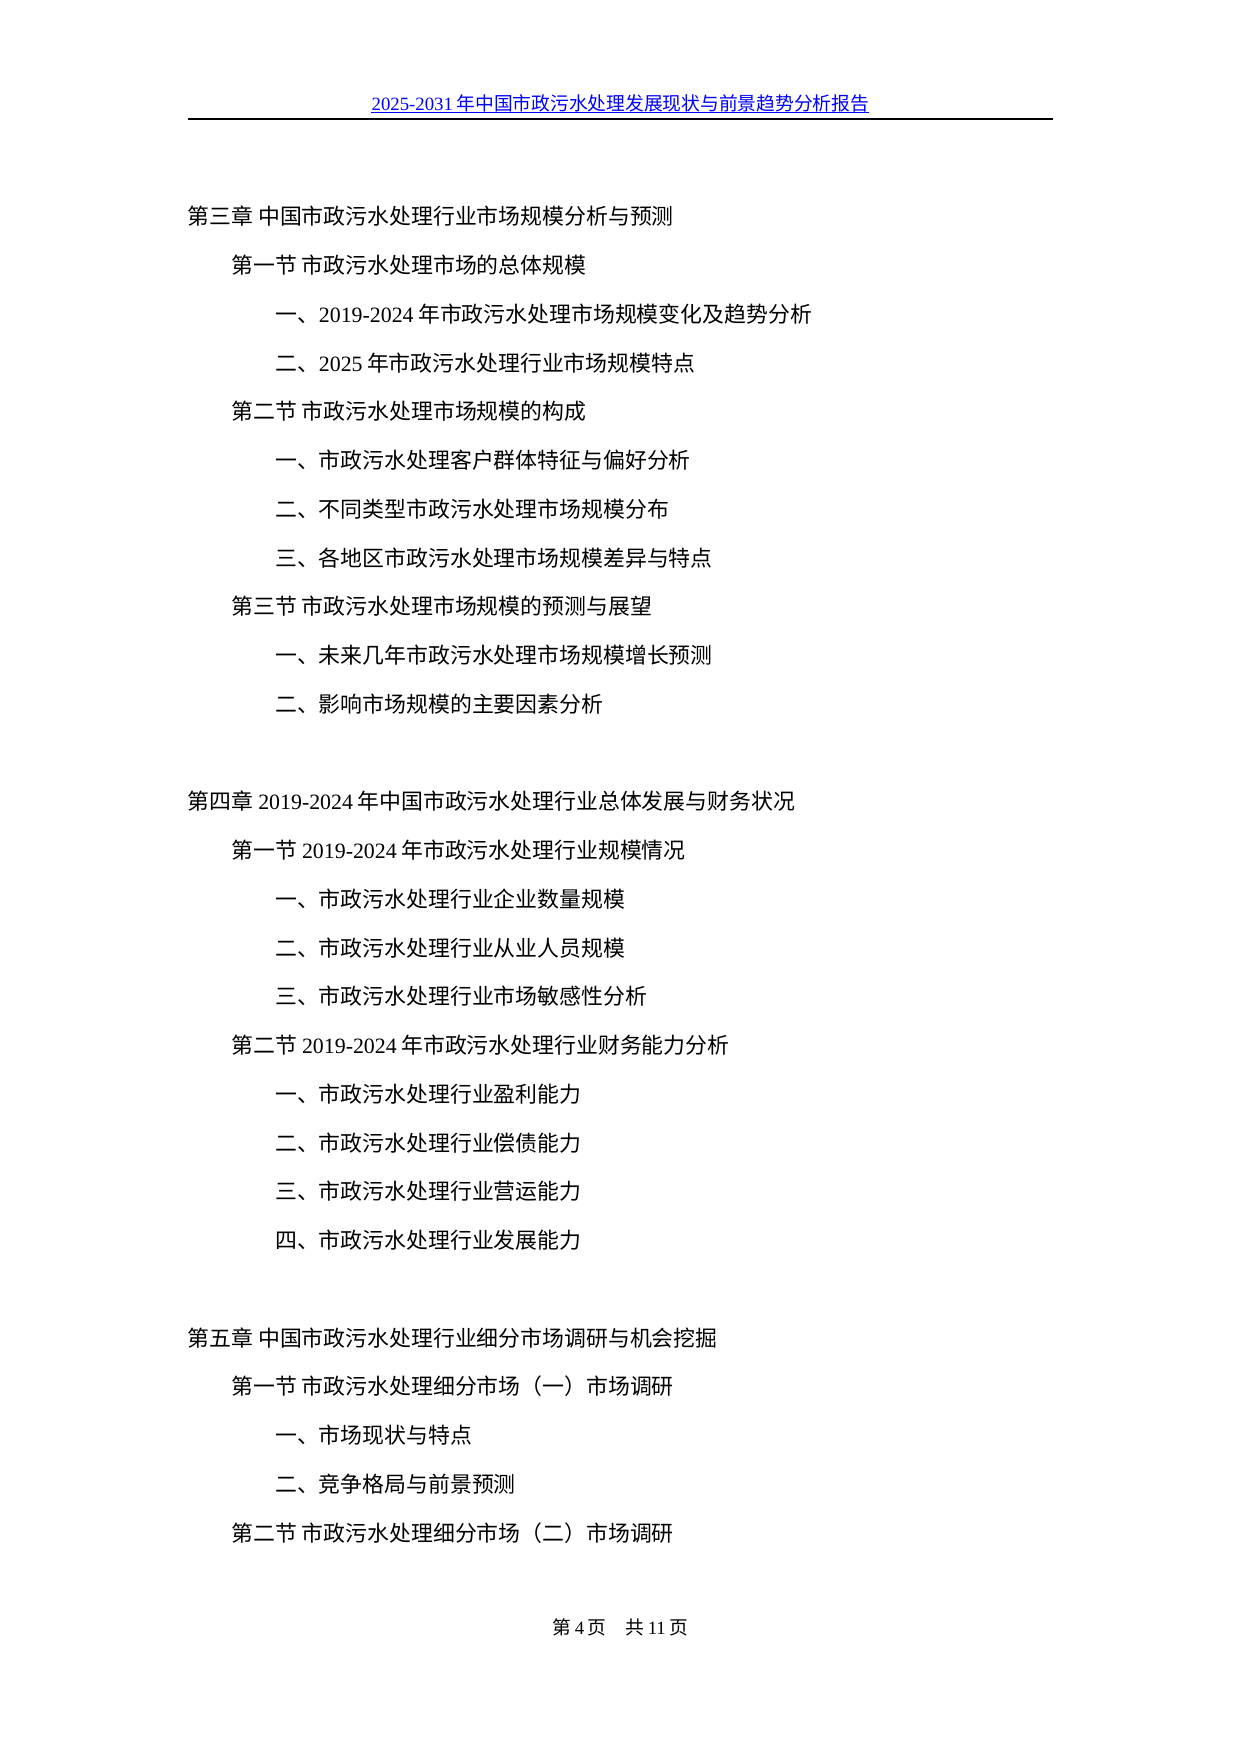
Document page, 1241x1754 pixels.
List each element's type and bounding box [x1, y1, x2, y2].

text [187, 150, 1053, 1548]
